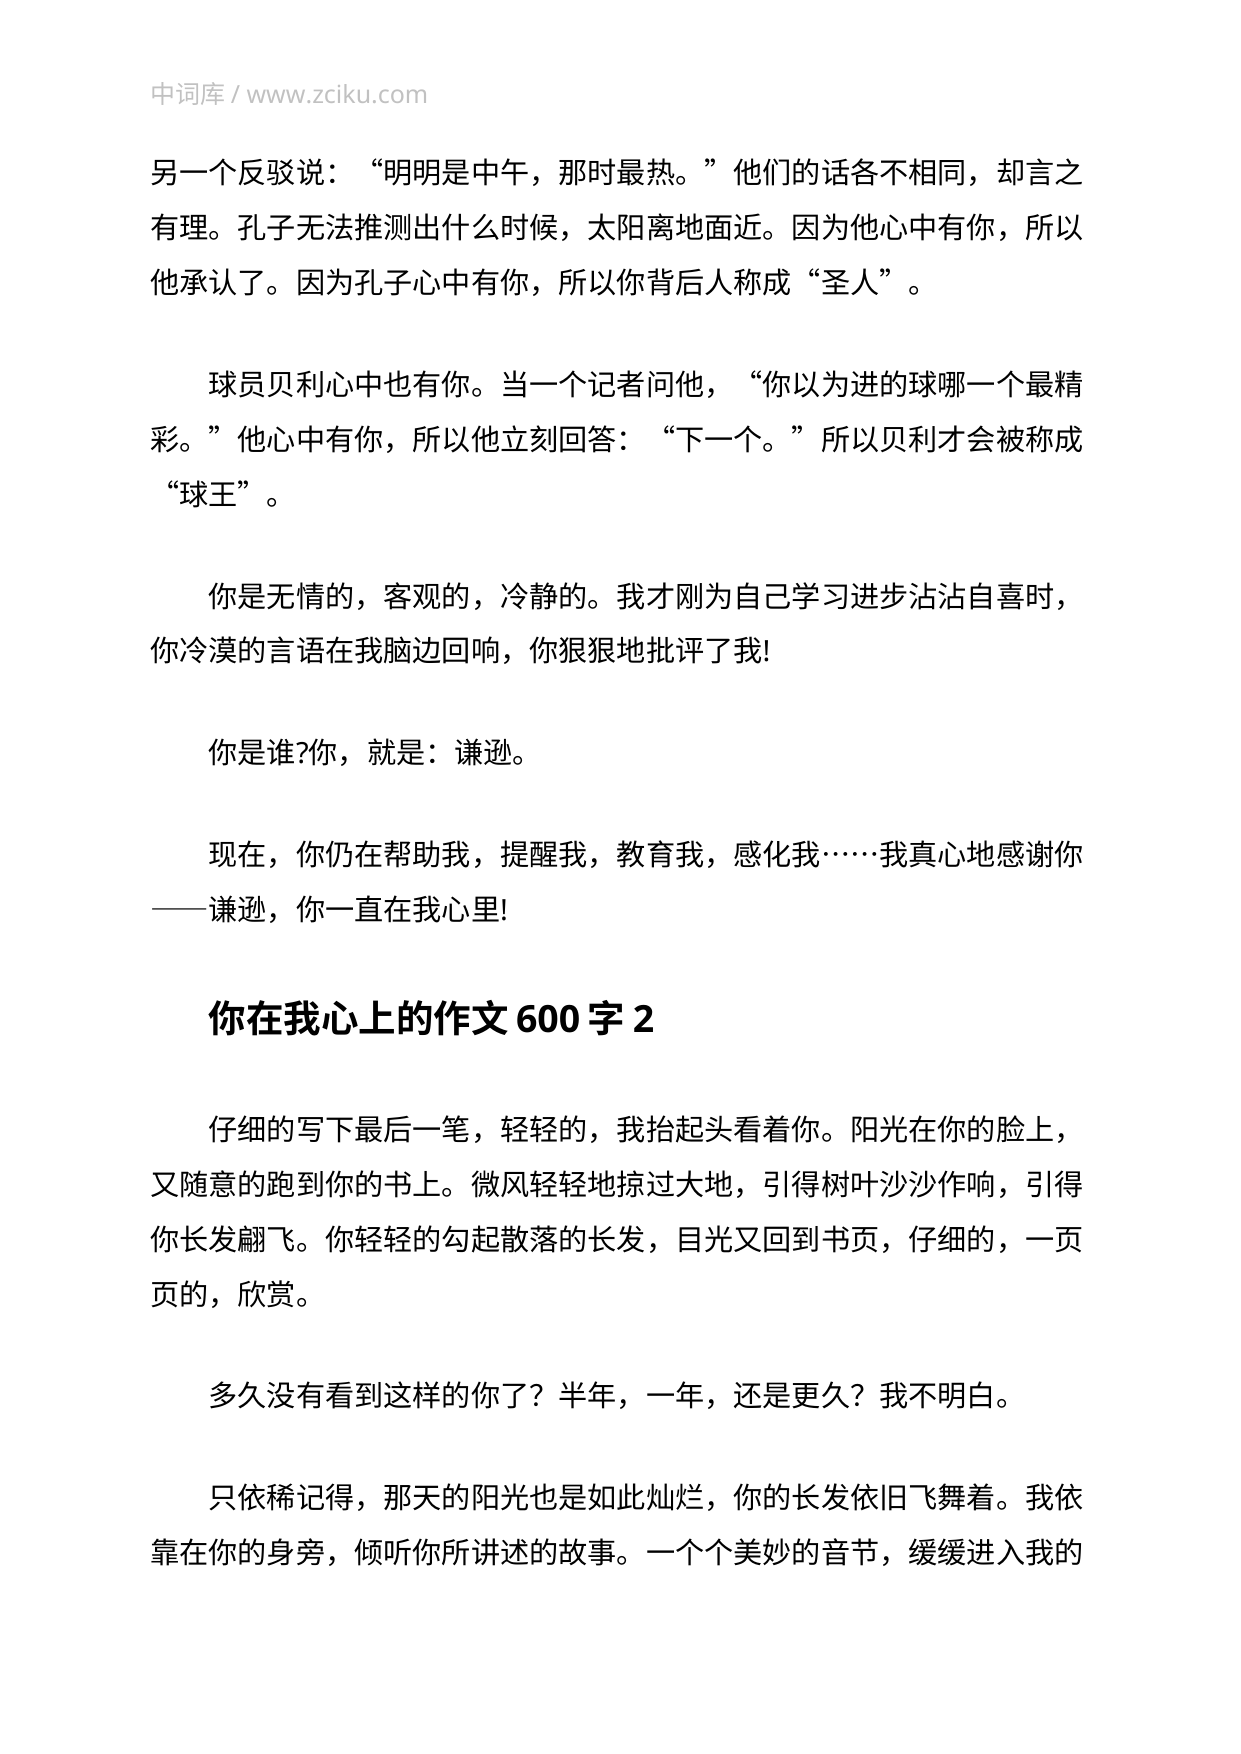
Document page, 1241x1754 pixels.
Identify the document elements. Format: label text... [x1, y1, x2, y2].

text 你在我心上的作文600字2 [150, 989, 1090, 1043]
text 仔细的写下最后一笔，轻轻的，我抬起头看着你。阳光在你的脸上，又随意的跑到你的书上。微风轻轻地掠过大地，引得树叶沙沙作响，引得你长发翩飞。你轻轻的勾起散落的长发，目光又回到书页，仔细的，一页页的，欣赏。 [150, 1106, 1090, 1313]
text 你是无情的，客观的，冷静的。我才刚为自己学习进步沾沾自喜时，你冷漠的言语在我脑边回响，你狠狠地批评了我! [150, 573, 1090, 670]
text 现在，你仍在帮助我，提醒我，教育我，感化我……我真心地感谢你——谦逊，你一直在我心里! [150, 832, 1090, 929]
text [150, 150, 1090, 302]
text 多久没有看到这样的你了？半年，一年，还是更久？我不明白。 [150, 1373, 1090, 1415]
text 你是谁?你，就是：谦逊。 [150, 730, 1090, 772]
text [150, 1475, 1090, 1572]
text 球员贝利心中也有你。当一个记者问他，“你以为进的球哪一个最精彩。”他心中有你，所以他立刻回答：“下一个。”所以贝利才会被称成“球王”。 [150, 362, 1090, 514]
